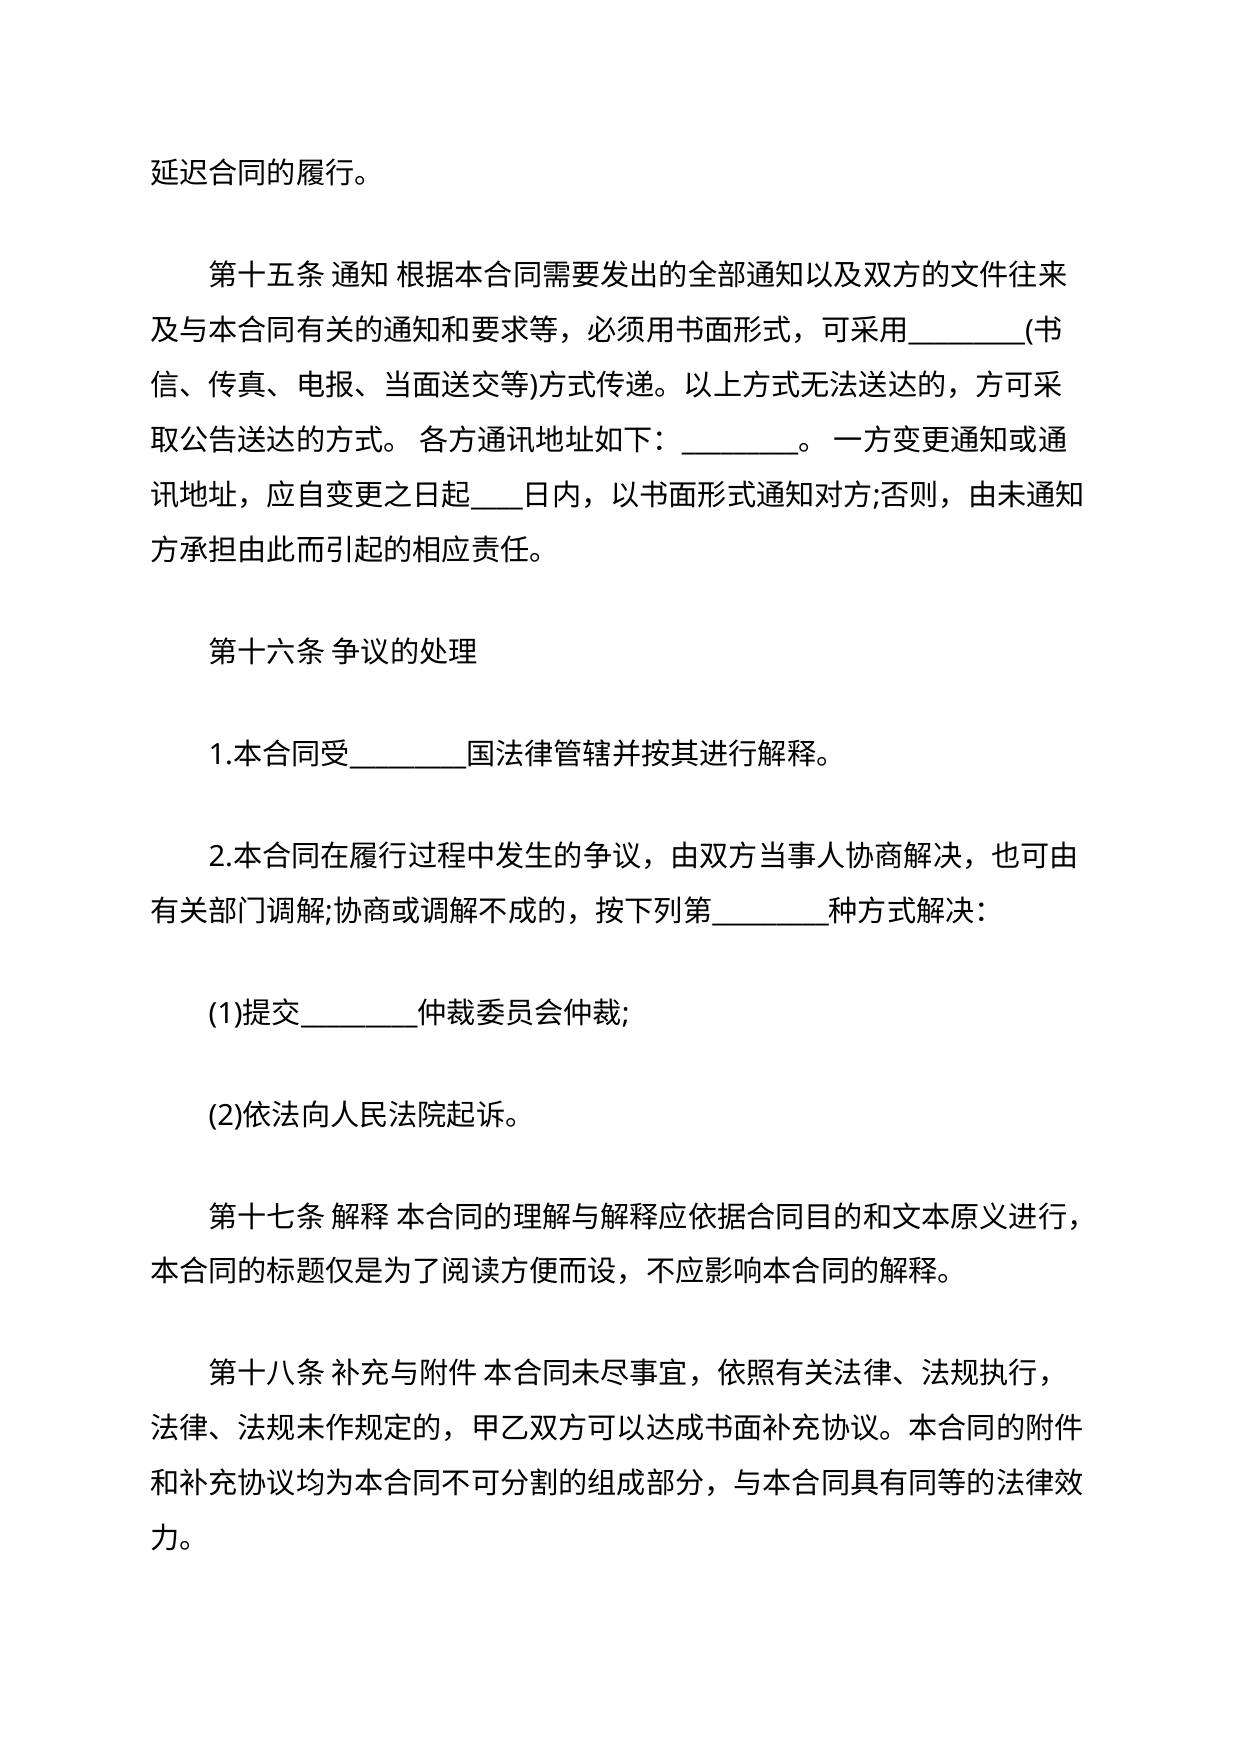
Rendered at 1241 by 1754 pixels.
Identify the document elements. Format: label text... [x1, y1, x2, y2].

text 第十五条 通知 根据本合同需要发出的全部通知以及双方的文件往来及与本合同有关的通知和要求等，必须用书面形式，可采用_________(书信、传真、电报、当面送交等)方式传递。以上方式无法送达的，方可采取公告送达的方式。 各方通讯地址如下：_________。 一方变更通知或通讯地址，应自变更之日起____日内，以书面形式通知对方;否则，由未通知方承担由此而引起的相应责任。 [150, 252, 1090, 569]
text 2.本合同在履行过程中发生的争议，由双方当事人协商解决，也可由有关部门调解;协商或调解不成的，按下列第_________种方式解决： [150, 832, 1090, 929]
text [150, 150, 1090, 192]
text (2)依法向人民法院起诉。 [150, 1091, 1090, 1133]
text 1.本合同受_________国法律管辖并按其进行解释。 [150, 730, 1090, 773]
text 第十八条 补充与附件 本合同未尽事宜，依照有关法律、法规执行，法律、法规未作规定的，甲乙双方可以达成书面补充协议。本合同的附件和补充协议均为本合同不可分割的组成部分，与本合同具有同等的法律效力。 [150, 1350, 1090, 1557]
text 第十六条 争议的处理 [150, 628, 1090, 671]
text 第十七条 解释 本合同的理解与解释应依据合同目的和文本原义进行，本合同的标题仅是为了阅读方便而设，不应影响本合同的解释。 [150, 1193, 1090, 1290]
text (1)提交_________仲裁委员会仲裁; [150, 989, 1090, 1032]
